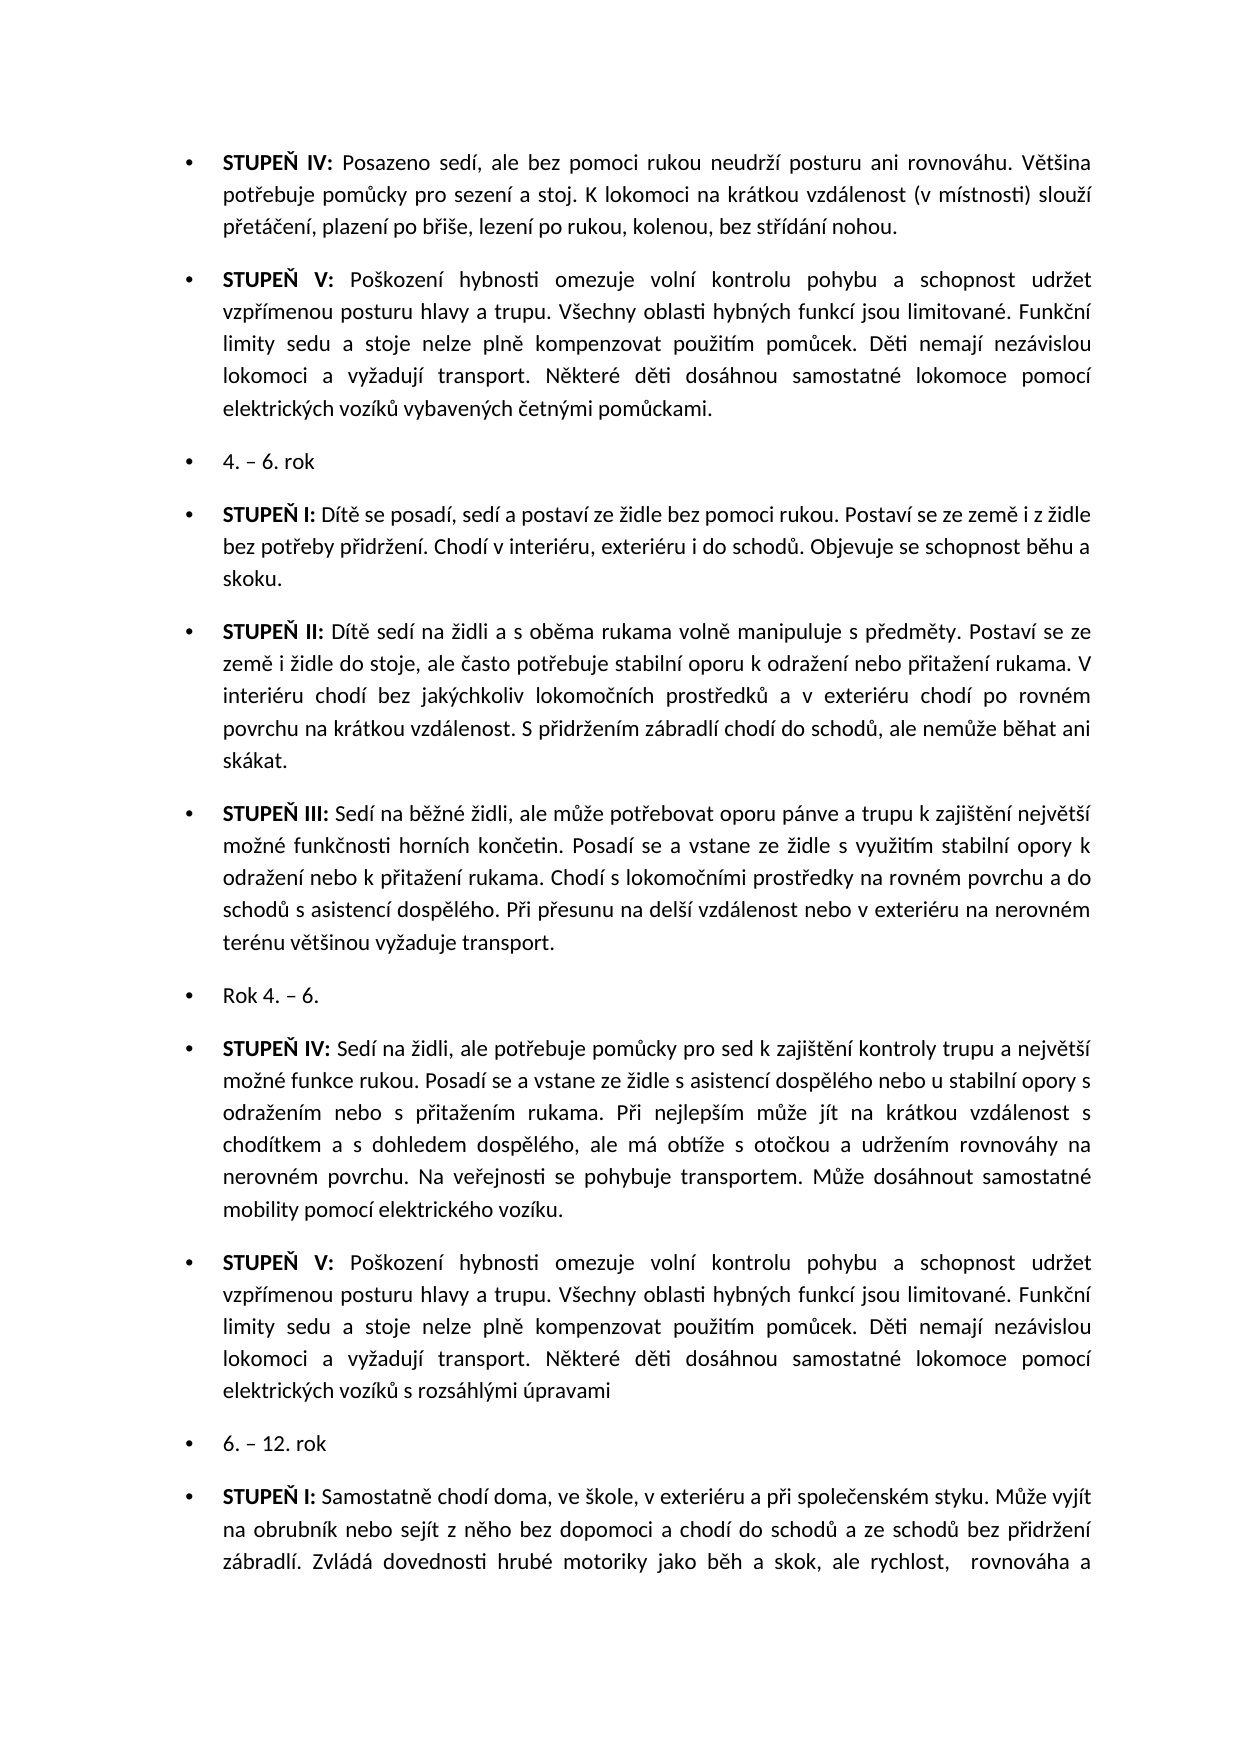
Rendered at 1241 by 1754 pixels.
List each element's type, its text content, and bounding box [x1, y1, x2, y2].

list STUPEŇ II: Dítě sedí na židli a s oběma rukama volně manipuluje s předměty. Postaví se ze země i židle do stoje, ale často potřebuje stabilní oporu k odražení nebo přitažení rukama. V interiéru chodí bez jakýchkoliv lokomočních prostředků a v exteriéru chodí po rovném povrchu na krátkou vzdálenost. S přidržením zábradlí chodí do schodů, ale nemůže běhat ani skákat. [185, 617, 1093, 774]
list STUPEŇ IV: Sedí na židli, ale potřebuje pomůcky pro sed k zajištění kontroly trupu a největší možné funkce rukou. Posadí se a vstane ze židle s asistencí dospělého nebo u stabilní opory s odražením nebo s přitažením rukama. Při nejlepším může jít na krátkou vzdálenost s chodítkem a s dohledem dospělého, ale má obtíže s otočkou a udržením rovnováhy na nerovném povrchu. Na veřejnosti se pohybuje transportem. Může dosáhnout samostatné mobility pomocí elektrického vozíku. [185, 1034, 1093, 1223]
list STUPEŇ III: Sedí na běžné židli, ale může potřebovat oporu pánve a trupu k zajištění největší možné funkčnosti horních končetin. Posadí se a vstane ze židle s využitím stabilní opory k odražení nebo k přitažení rukama. Chodí s lokomočními prostředky na rovném povrchu a do schodů s asistencí dospělého. Při přesunu na delší vzdálenost nebo v exteriéru na nerovném terénu většinou vyžaduje transport. [185, 799, 1093, 956]
list STUPEŇ IV: Posazeno sedí, ale bez pomoci rukou neudrží posturu ani rovnováhu. Většina potřebuje pomůcky pro sezení a stoj. K lokomoci na krátkou vzdálenost (v místnosti) slouží přetáčení, plazení po břiše, lezení po rukou, kolenou, bez střídání nohou. [185, 148, 1093, 240]
list Rok 4. – 6. [185, 981, 1093, 1009]
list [185, 1482, 1093, 1575]
list STUPEŇ I: Dítě se posadí, sedí a postaví ze židle bez pomoci rukou. Postaví se ze země i z židle bez potřeby přidržení. Chodí v interiéru, exteriéru i do schodů. Objevuje se schopnost běhu a skoku. [185, 500, 1093, 592]
list STUPEŇ V: Poškození hybnosti omezuje volní kontrolu pohybu a schopnost udržet vzpřímenou posturu hlavy a trupu. Všechny oblasti hybných funkcí jsou limitované. Funkční limity sedu a stoje nelze plně kompenzovat použitím pomůcek. Děti nemají nezávislou lokomoci a vyžadují transport. Některé děti dosáhnou samostatné lokomoce pomocí elektrických vozíků vybavených četnými pomůckami. [185, 265, 1093, 422]
list 6. – 12. rok [185, 1429, 1093, 1457]
list STUPEŇ V: Poškození hybnosti omezuje volní kontrolu pohybu a schopnost udržet vzpřímenou posturu hlavy a trupu. Všechny oblasti hybných funkcí jsou limitované. Funkční limity sedu a stoje nelze plně kompenzovat použitím pomůcek. Děti nemají nezávislou lokomoci a vyžadují transport. Některé děti dosáhnou samostatné lokomoce pomocí elektrických vozíků s rozsáhlými úpravami [185, 1248, 1093, 1404]
list 4. – 6. rok [185, 447, 1093, 475]
